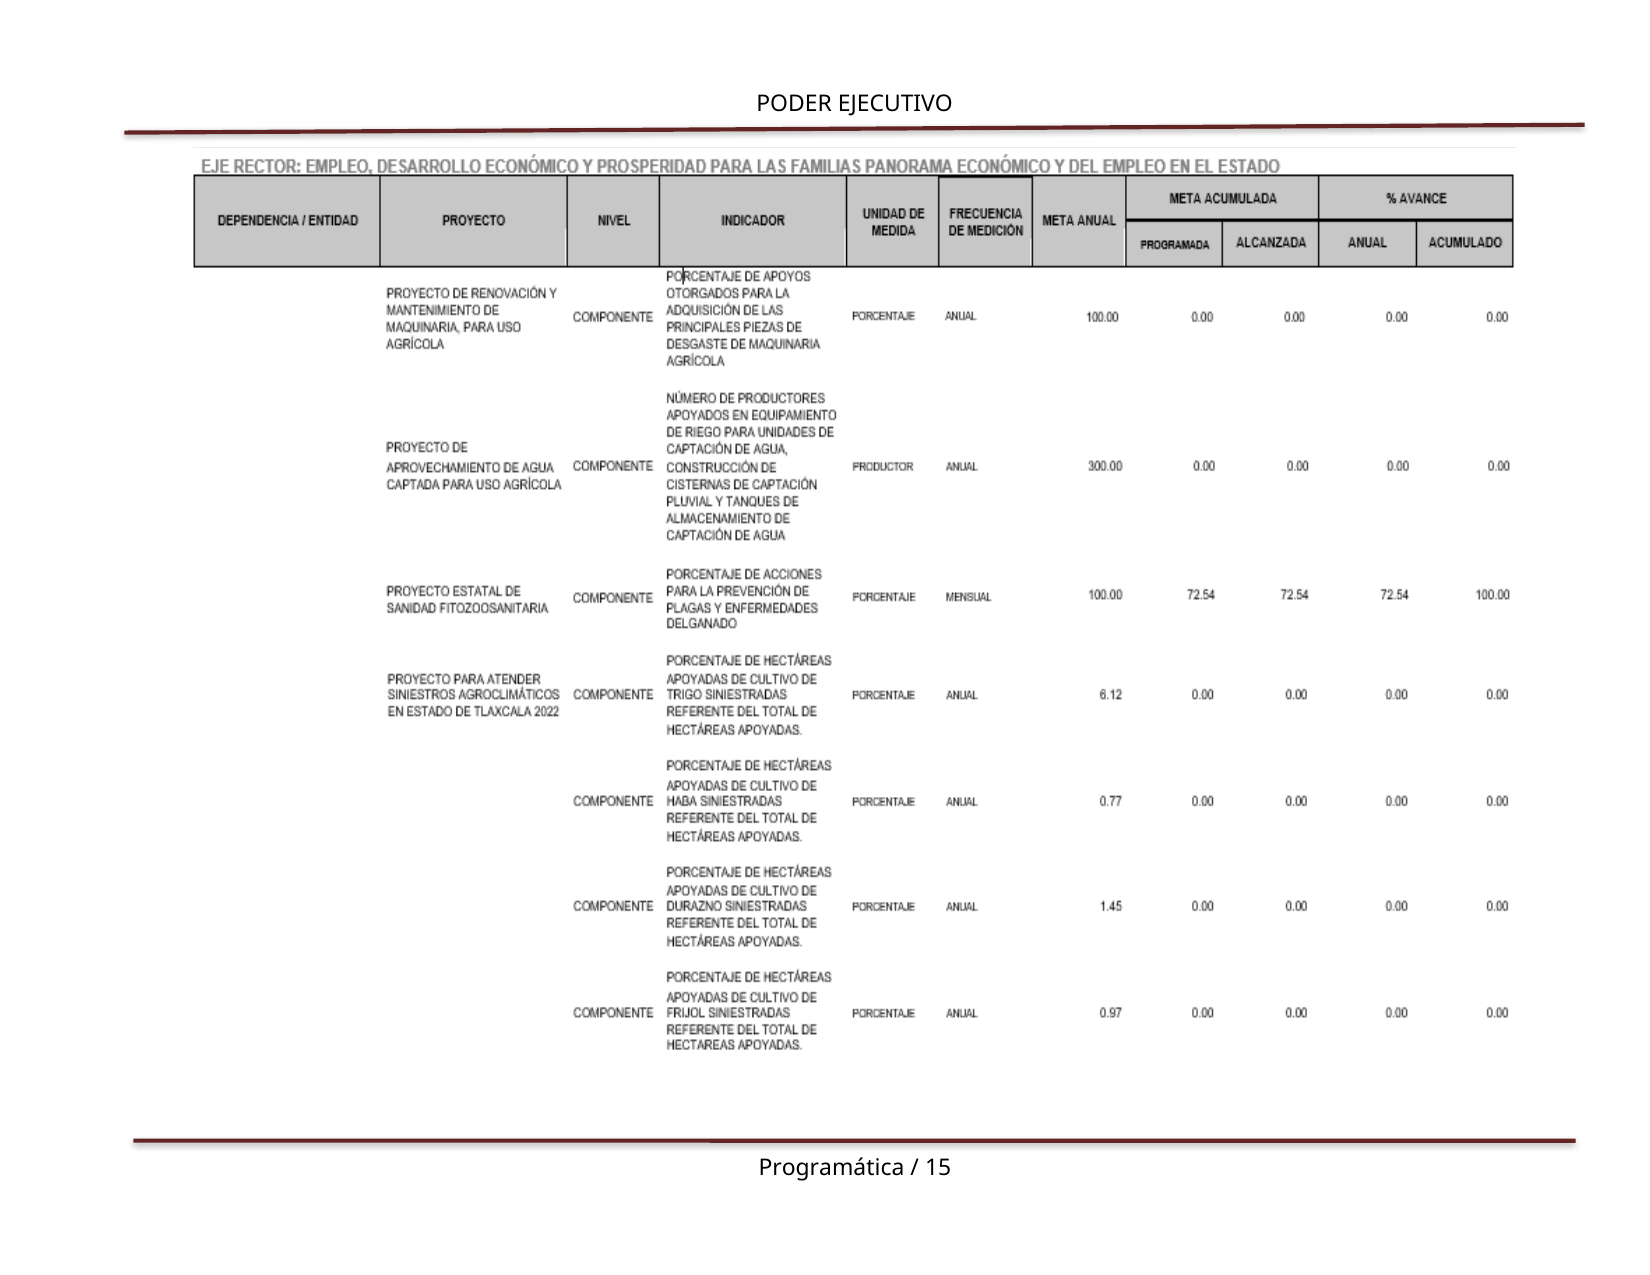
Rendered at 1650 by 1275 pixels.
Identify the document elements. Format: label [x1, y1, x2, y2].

picture [192, 147, 1517, 1058]
